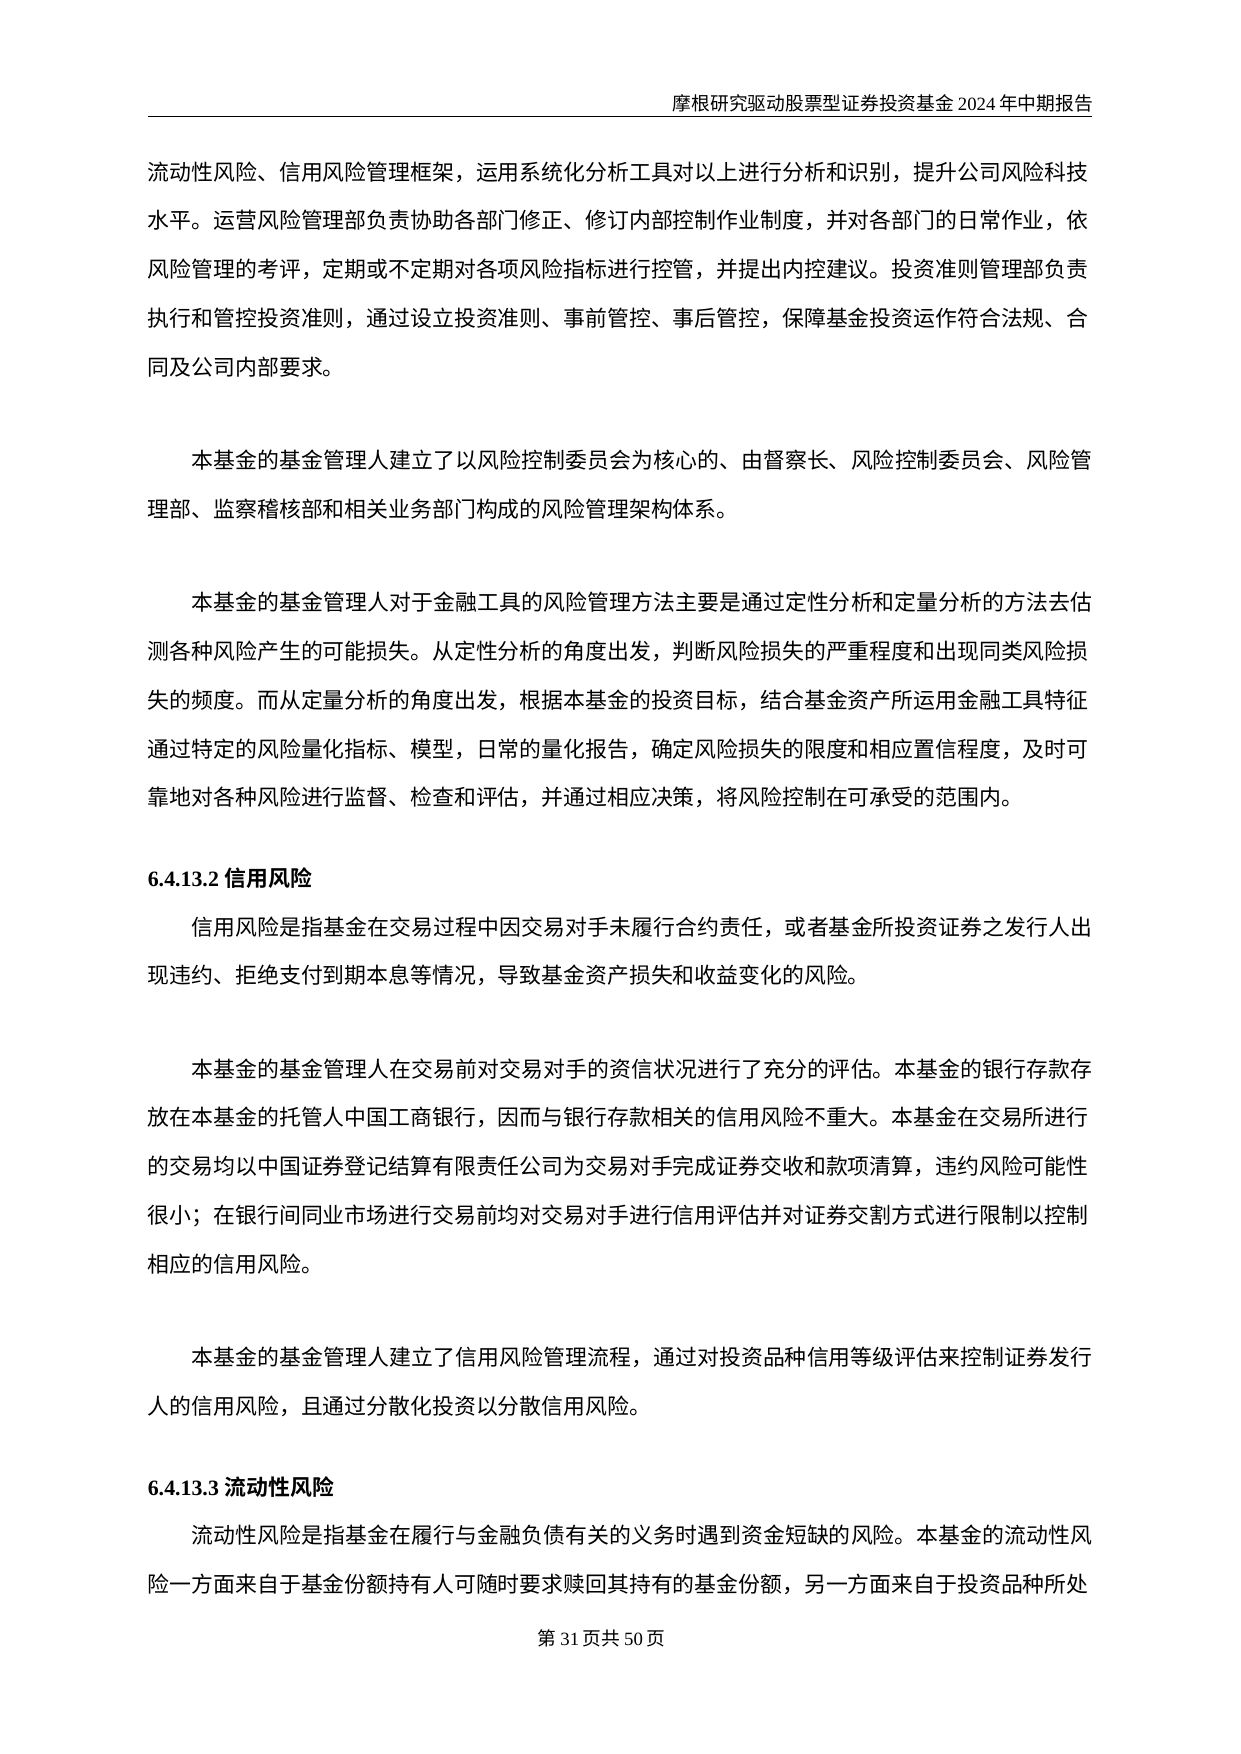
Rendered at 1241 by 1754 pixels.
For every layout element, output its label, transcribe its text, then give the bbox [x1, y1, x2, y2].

text 6.4.13.3 流动性风险 [148, 1469, 1092, 1502]
text 本基金的基金管理人在交易前对交易对手的资信状况进行了充分的评估。本基金的银行存款存放在本基金的托管人中国工商银行，因而与银行存款相关的信用风险不重大。本基金在交易所进行的交易均以中国证券登记结算有限责任公司为交易对手完成证券交收和款项清算，违约风险可能性很小；在银行间同业市场进行交易前均对交易对手进行信用评估并对证券交割方式进行限制以控制相应的信用风险。 [148, 1051, 1092, 1279]
text 信用风险是指基金在交易过程中因交易对手未履行合约责任，或者基金所投资证券之发行人出现违约、拒绝支付到期本息等情况，导致基金资产损失和收益变化的风险。 [148, 909, 1092, 990]
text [148, 154, 1092, 382]
text 6.4.13.2 信用风险 [148, 861, 1092, 893]
text 本基金的基金管理人对于金融工具的风险管理方法主要是通过定性分析和定量分析的方法去估测各种风险产生的可能损失。从定性分析的角度出发，判断风险损失的严重程度和出现同类风险损失的频度。而从定量分析的角度出发，根据本基金的投资目标，结合基金资产所运用金融工具特征通过特定的风险量化指标、模型，日常的量化报告，确定风险损失的限度和相应置信程度，及时可靠地对各种风险进行监督、检查和评估，并通过相应决策，将风险控制在可承受的范围内。 [148, 585, 1092, 812]
text 本基金的基金管理人建立了以风险控制委员会为核心的、由督察长、风险控制委员会、风险管理部、监察稽核部和相关业务部门构成的风险管理架构体系。 [148, 443, 1092, 524]
text 本基金的基金管理人建立了信用风险管理流程，通过对投资品种信用等级评估来控制证券发行人的信用风险，且通过分散化投资以分散信用风险。 [148, 1340, 1092, 1421]
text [148, 1518, 1092, 1599]
